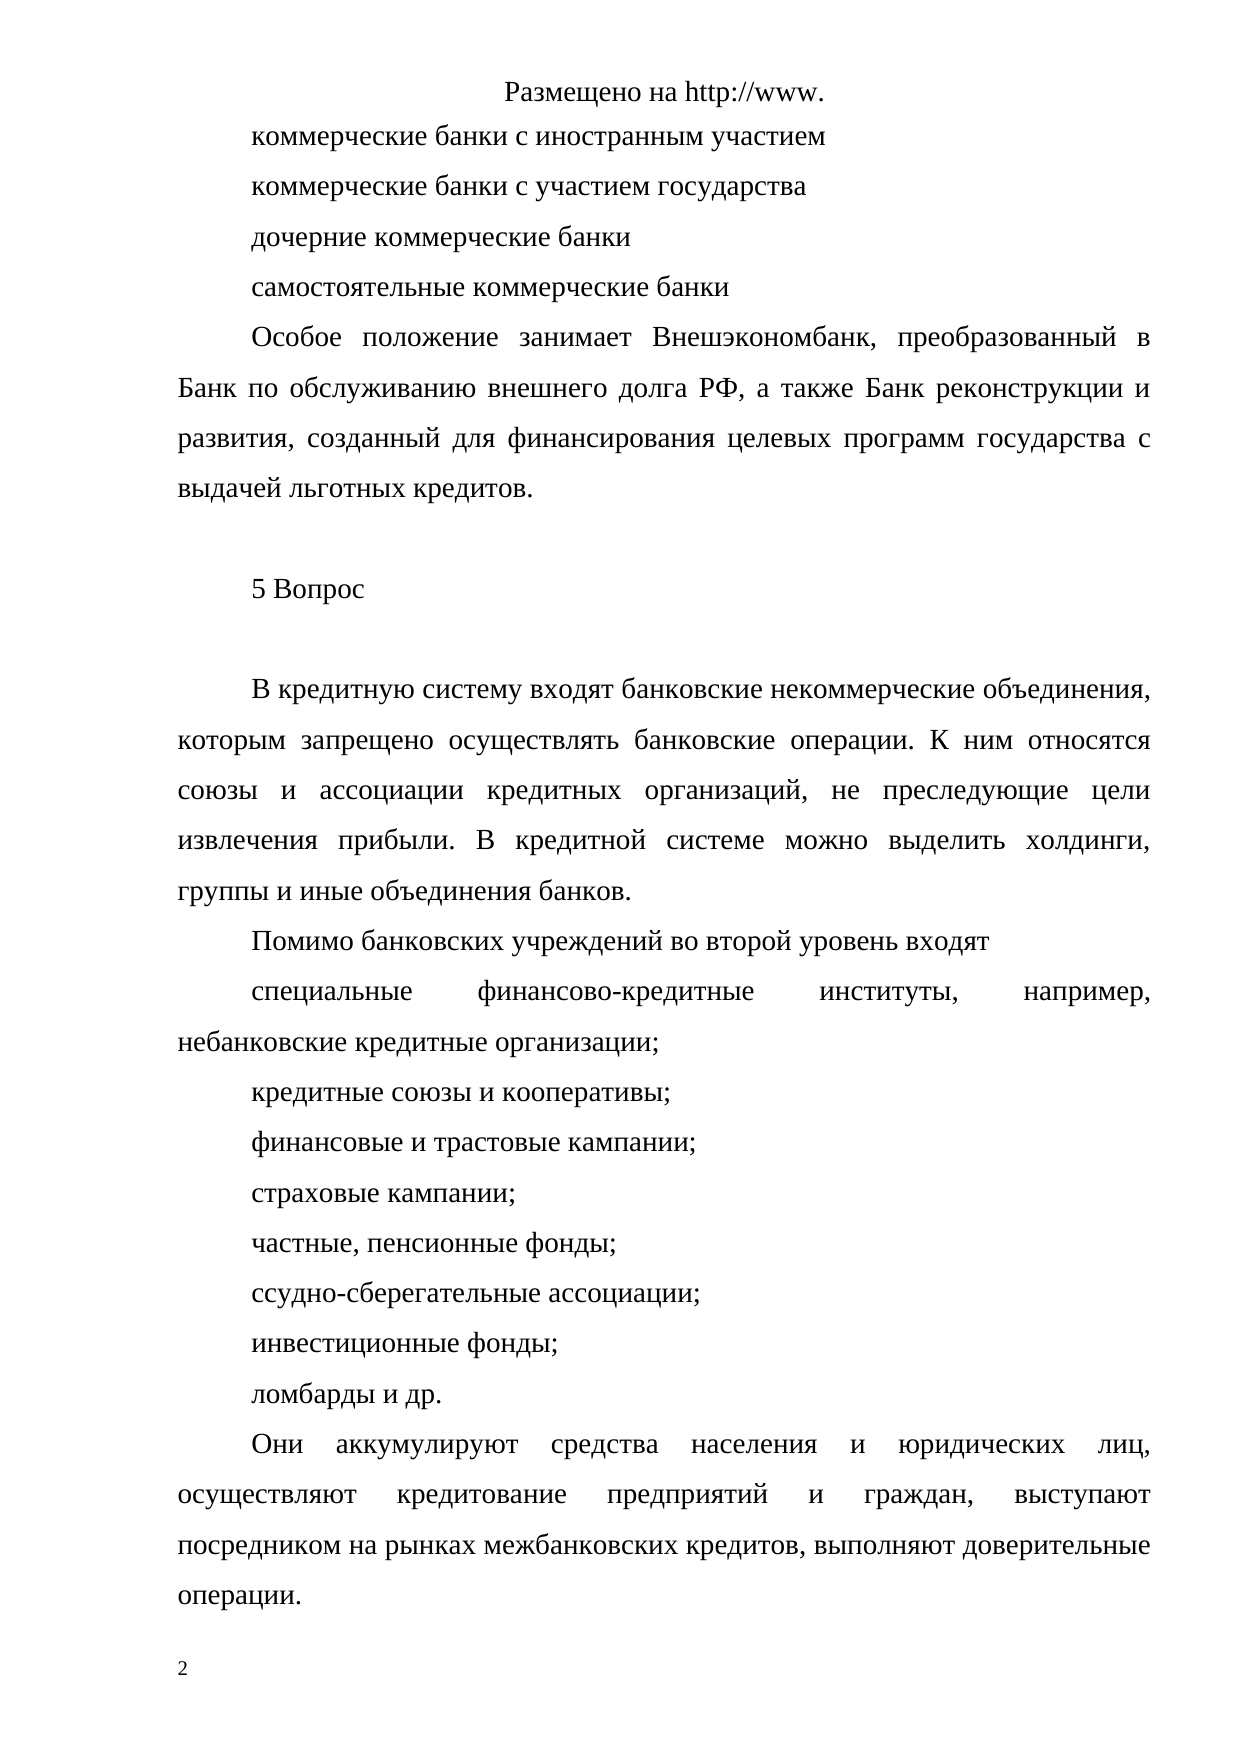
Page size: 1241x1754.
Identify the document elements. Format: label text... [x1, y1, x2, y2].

text ломбарды и др. [177, 1376, 1152, 1409]
subtitle 5 Вопрос [177, 571, 1152, 604]
text страховые кампании; [177, 1175, 1152, 1208]
text Они аккумулируют средства населения и юридических лиц, осуществляют кредитование предприятий и граждан, выступают посредником на рынках межбанковских кредитов, выполняют доверительные операции. [177, 1426, 1152, 1611]
text коммерческие банки с иностранным участием [177, 118, 1152, 152]
text В кредитную систему входят банковские некоммерческие объединения, которым запрещено осуществлять банковские операции. К ним относятся союзы и ассоциации кредитных организаций, не преследующие цели извлечения прибыли. В кредитной системе можно выделить холдинги, группы и иные объединения банков. [177, 672, 1152, 906]
text Особое положение занимает Внешэкономбанк, преобразованный в Банк по обслуживанию внешнего долга РФ, а также Банк реконструкции и развития, созданный для финансирования целевых программ государства с выдачей льготных кредитов. [177, 319, 1152, 504]
text ссудно-сберегательные ассоциации; [177, 1275, 1152, 1309]
text Помимо банковских учреждений во второй уровень входят [177, 923, 1152, 957]
text самостоятельные коммерческие банки [177, 269, 1152, 303]
text частные, пенсионные фонды; [177, 1225, 1152, 1258]
text дочерние коммерческие банки [177, 219, 1152, 252]
text кредитные союзы и кооперативы; [177, 1074, 1152, 1108]
text финансовые и трастовые кампании; [177, 1124, 1152, 1158]
text коммерческие банки с участием государства [177, 168, 1152, 202]
text инвестиционные фонды; [177, 1326, 1152, 1359]
text специальные финансово-кредитные институты, например, небанковские кредитные организации; [177, 973, 1152, 1057]
